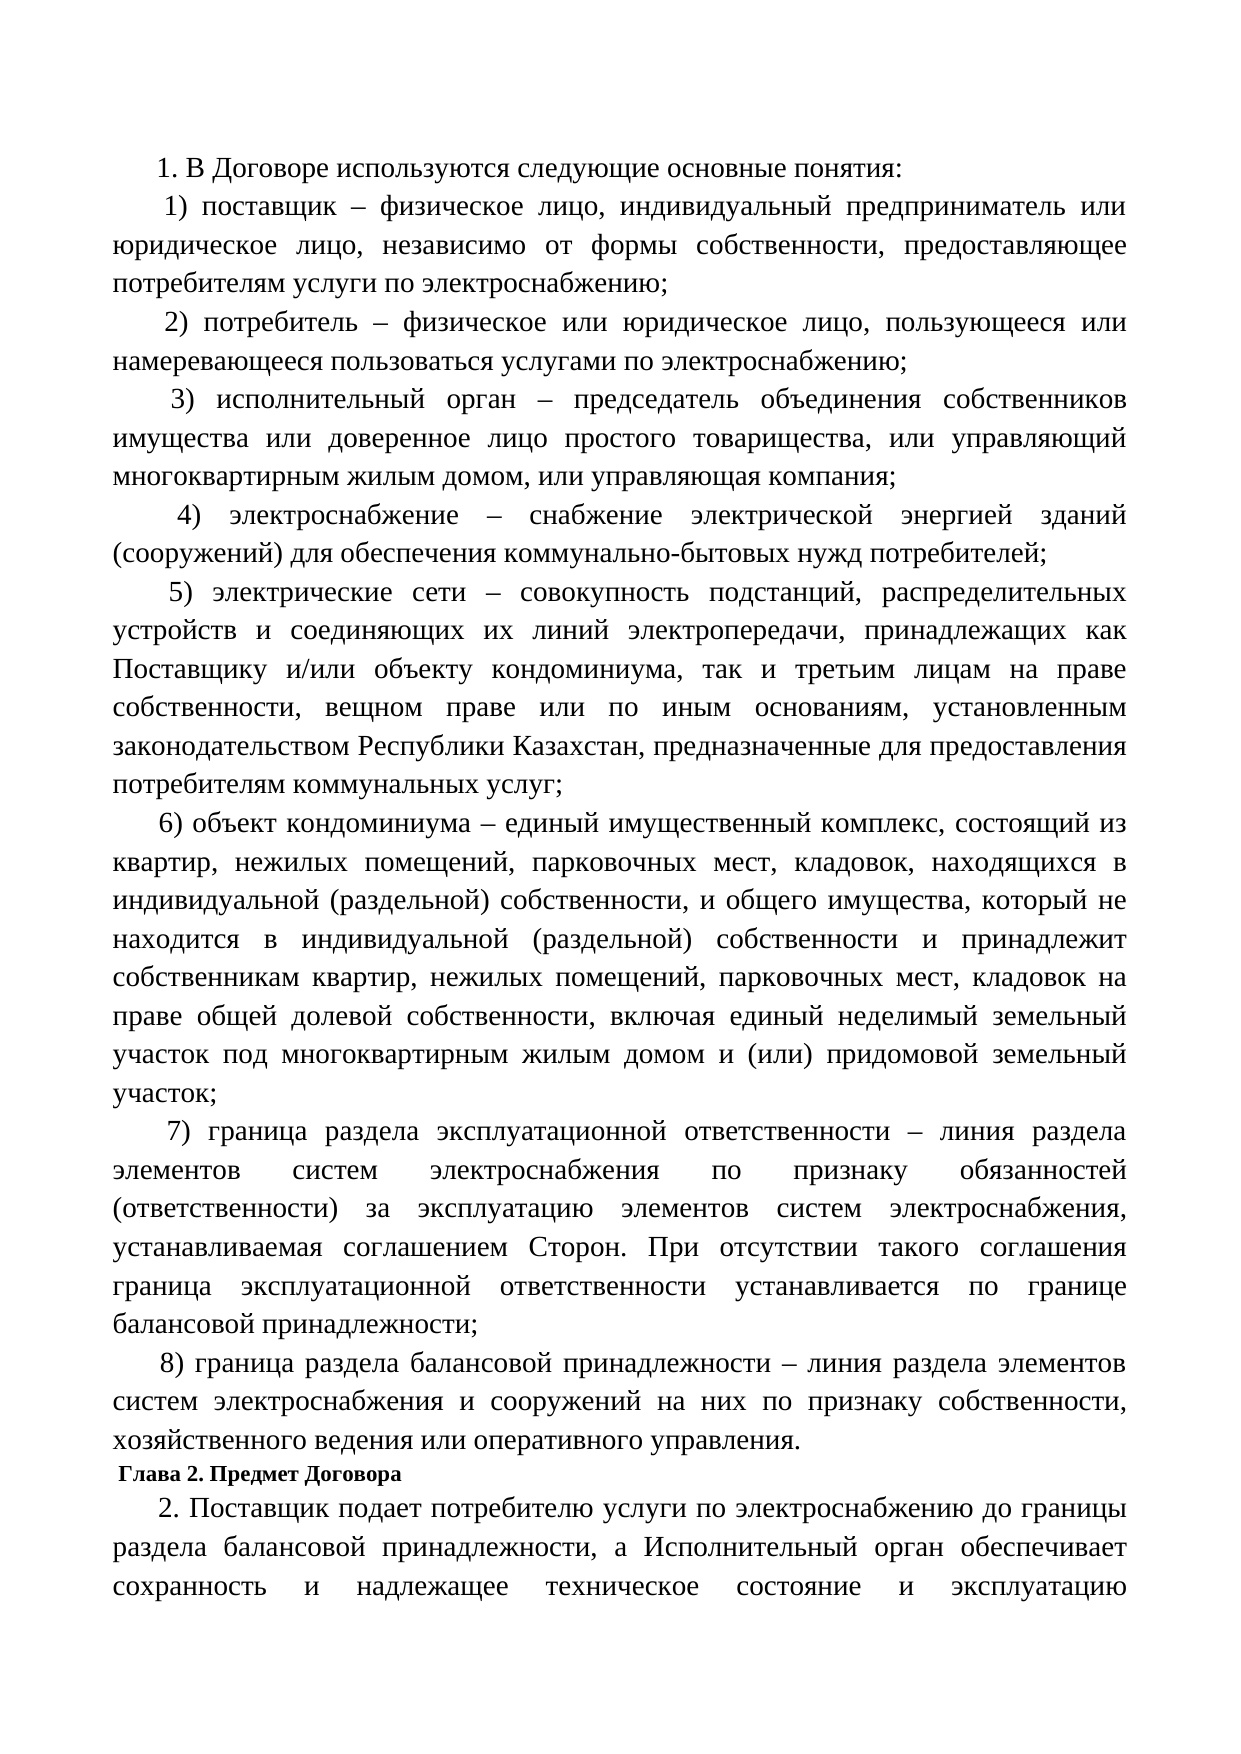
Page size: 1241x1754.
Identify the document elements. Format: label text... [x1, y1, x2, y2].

text 2) потребитель – физическое или юридическое лицо, пользующееся или намеревающееся пользоваться услугами по электроснабжению; [112, 304, 1128, 376]
text 8) граница раздела балансовой принадлежности – линия раздела элементов систем электроснабжения и сооружений на них по признаку собственности, хозяйственного ведения или оперативного управления. [112, 1345, 1128, 1455]
text Глава 2. Предмет Договора [112, 1460, 1128, 1487]
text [112, 1491, 1128, 1601]
text 1) поставщик – физическое лицо, индивидуальный предприниматель или юридическое лицо, независимо от формы собственности, предоставляющее потребителям услуги по электроснабжению; [112, 188, 1128, 299]
text 6) объект кондоминиума – единый имущественный комплекс, состоящий из квартир, нежилых помещений, парковочных мест, кладовок, находящихся в индивидуальной (раздельной) собственности, и общего имущества, который не находится в индивидуальной (раздельной) собственности и принадлежит собственникам квартир, нежилых помещений, парковочных мест, кладовок на праве общей долевой собственности, включая единый неделимый земельный участок под многоквартирным жилым домом и (или) придомовой земельный участок; [112, 805, 1128, 1108]
text 1. В Договоре используются следующие основные понятия: [112, 150, 1128, 183]
text 7) граница раздела эксплуатационной ответственности – линия раздела элементов систем электроснабжения по признаку обязанностей (ответственности) за эксплуатацию элементов систем электроснабжения, устанавливаемая соглашением Сторон. При отсутствии такого соглашения граница эксплуатационной ответственности устанавливается по границе балансовой принадлежности; [112, 1113, 1128, 1340]
text 4) электроснабжение – снабжение электрической энергией зданий (сооружений) для обеспечения коммунально-бытовых нужд потребителей; [112, 497, 1128, 569]
text 3) исполнительный орган – председатель объединения собственников имущества или доверенное лицо простого товарищества, или управляющий многоквартирным жилым домом, или управляющая компания; [112, 381, 1128, 492]
text 5) электрические сети – совокупность подстанций, распределительных устройств и соединяющих их линий электропередачи, принадлежащих как Поставщику и/или объекту кондоминиума, так и третьим лицам на праве собственности, вещном праве или по иным основаниям, установленным законодательством Республики Казахстан, предназначенные для предоставления потребителям коммунальных услуг; [112, 574, 1128, 800]
